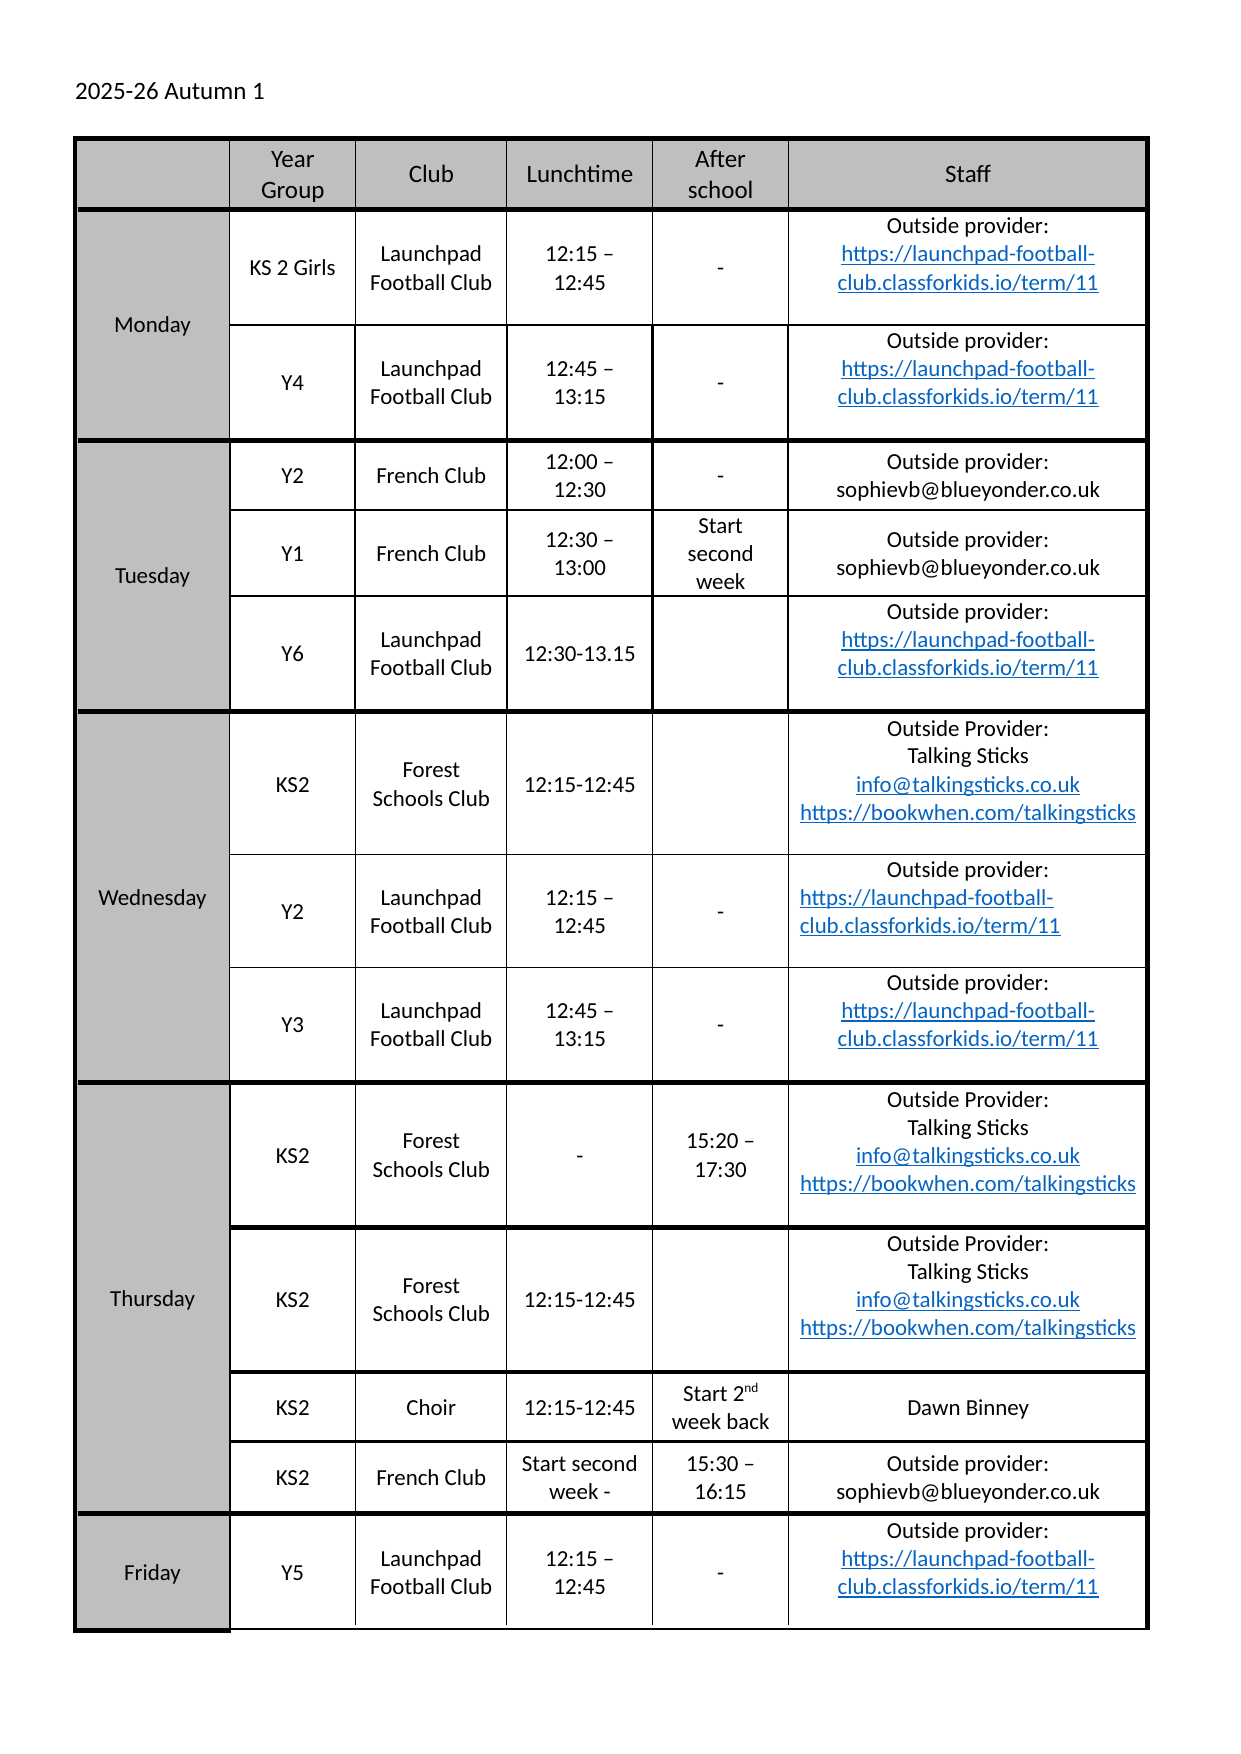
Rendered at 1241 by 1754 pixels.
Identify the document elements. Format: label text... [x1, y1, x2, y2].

table_cell - [653, 968, 788, 1080]
table_cell Outside Provider: Talking Sticks info@talkingsticks.co.uk https://bookwhen.com/talkingsticks [789, 1230, 1145, 1369]
table_cell Launchpad Football Club [356, 968, 506, 1080]
table_cell [653, 1230, 788, 1369]
table_cell 12:15-12:45 [507, 714, 652, 854]
table_cell - [654, 326, 787, 438]
table_cell Tuesday [77, 439, 229, 709]
table_cell 15:30 – 16:15 [653, 1443, 788, 1511]
table_cell 12:30-13.15 [508, 597, 651, 709]
table_cell KS2 [231, 1443, 355, 1511]
table_cell French Club [356, 443, 506, 509]
table_header [77, 141, 229, 207]
table_cell Y6 [231, 597, 354, 709]
table_cell Launchpad Football Club [356, 597, 506, 709]
table_cell KS2 [231, 1230, 355, 1369]
text 2025-26 Autumn 1 [75, 75, 1165, 106]
table_cell Forest Schools Club [356, 1230, 506, 1369]
table_cell Outside provider: https://launchpad-football-club.classforkids.io/term/11 [789, 212, 1145, 324]
table_cell 12:15-12:45 [507, 1230, 652, 1369]
table_cell Y1 [231, 511, 354, 595]
table_cell - [654, 443, 787, 509]
table_cell Outside provider: https://launchpad-football-club.classforkids.io/term/11 [789, 326, 1145, 438]
table_cell Outside Provider: Talking Sticks info@talkingsticks.co.uk https://bookwhen.com/talkingsticks [789, 1085, 1145, 1225]
table_cell - [507, 1085, 652, 1225]
table_cell Outside Provider: Talking Sticks info@talkingsticks.co.uk https://bookwhen.com/talkingsticks [789, 714, 1145, 854]
table_cell Y2 [231, 443, 354, 509]
table_cell Thursday [77, 1081, 229, 1511]
table_cell Launchpad Football Club [356, 212, 506, 324]
table_cell KS 2 Girls [230, 212, 355, 324]
table_cell Outside provider: https://launchpad-football-club.classforkids.io/term/11 [788, 1516, 1145, 1628]
table_cell Y3 [230, 968, 355, 1080]
table_header Lunchtime [507, 141, 652, 207]
table_cell Outside provider: https://launchpad-football-club.classforkids.io/term/11 [789, 597, 1145, 709]
table_cell KS2 [231, 1085, 355, 1225]
table_cell Outside provider: sophievb@blueyonder.co.uk [789, 511, 1145, 595]
table_cell 12:15 – 12:45 [507, 855, 652, 967]
table_cell Y2 [230, 855, 355, 967]
table_cell 12:45 – 13:15 [507, 968, 652, 1080]
table_cell Wednesday [77, 710, 229, 1080]
table_cell French Club [356, 511, 506, 595]
table_cell Launchpad Football Club [356, 326, 506, 438]
table_cell 12:30 – 13:00 [508, 511, 651, 595]
table_header Year Group [230, 141, 355, 207]
table_cell - [653, 855, 788, 967]
table_cell Monday [77, 208, 229, 438]
table_cell Start second week - [507, 1443, 652, 1511]
table_cell Outside provider: sophievb@blueyonder.co.uk [789, 443, 1145, 509]
table_cell 15:20 – 17:30 [653, 1085, 788, 1225]
table_cell 12:45 – 13:15 [508, 326, 651, 438]
table_cell Start 2nd week back [653, 1374, 788, 1440]
table_cell [654, 597, 787, 709]
table_header Club [356, 141, 506, 207]
table_cell Forest Schools Club [356, 1085, 506, 1225]
table_cell Start second week [654, 511, 787, 595]
table_cell - [653, 1516, 788, 1628]
table_header Staff [789, 141, 1145, 207]
table_cell Choir [356, 1374, 506, 1440]
table_cell [653, 714, 788, 854]
table_cell Launchpad Football Club [355, 1516, 507, 1628]
table_cell Launchpad Football Club [356, 855, 506, 967]
table_cell 12:15 – 12:45 [507, 212, 652, 324]
table_header After school [653, 141, 788, 207]
table_cell Outside provider: sophievb@blueyonder.co.uk [789, 1443, 1145, 1511]
table_cell 12:15-12:45 [507, 1374, 652, 1440]
table_cell KS2 [231, 1374, 355, 1440]
table_cell KS2 [230, 714, 355, 854]
table_cell Outside provider: https://launchpad-football-club.classforkids.io/term/11 [789, 855, 1145, 967]
table_cell Y4 [230, 326, 354, 438]
table_cell - [653, 212, 788, 324]
table_cell Friday [77, 1512, 229, 1628]
table_cell Dawn Binney [789, 1374, 1145, 1440]
table_cell 12:00 – 12:30 [508, 443, 651, 509]
table_cell Outside provider: https://launchpad-football-club.classforkids.io/term/11 [789, 968, 1145, 1080]
table_cell 12:15 – 12:45 [507, 1516, 652, 1628]
table_cell Forest Schools Club [356, 714, 506, 854]
table_cell Y5 [231, 1516, 355, 1628]
table_cell French Club [356, 1443, 506, 1511]
